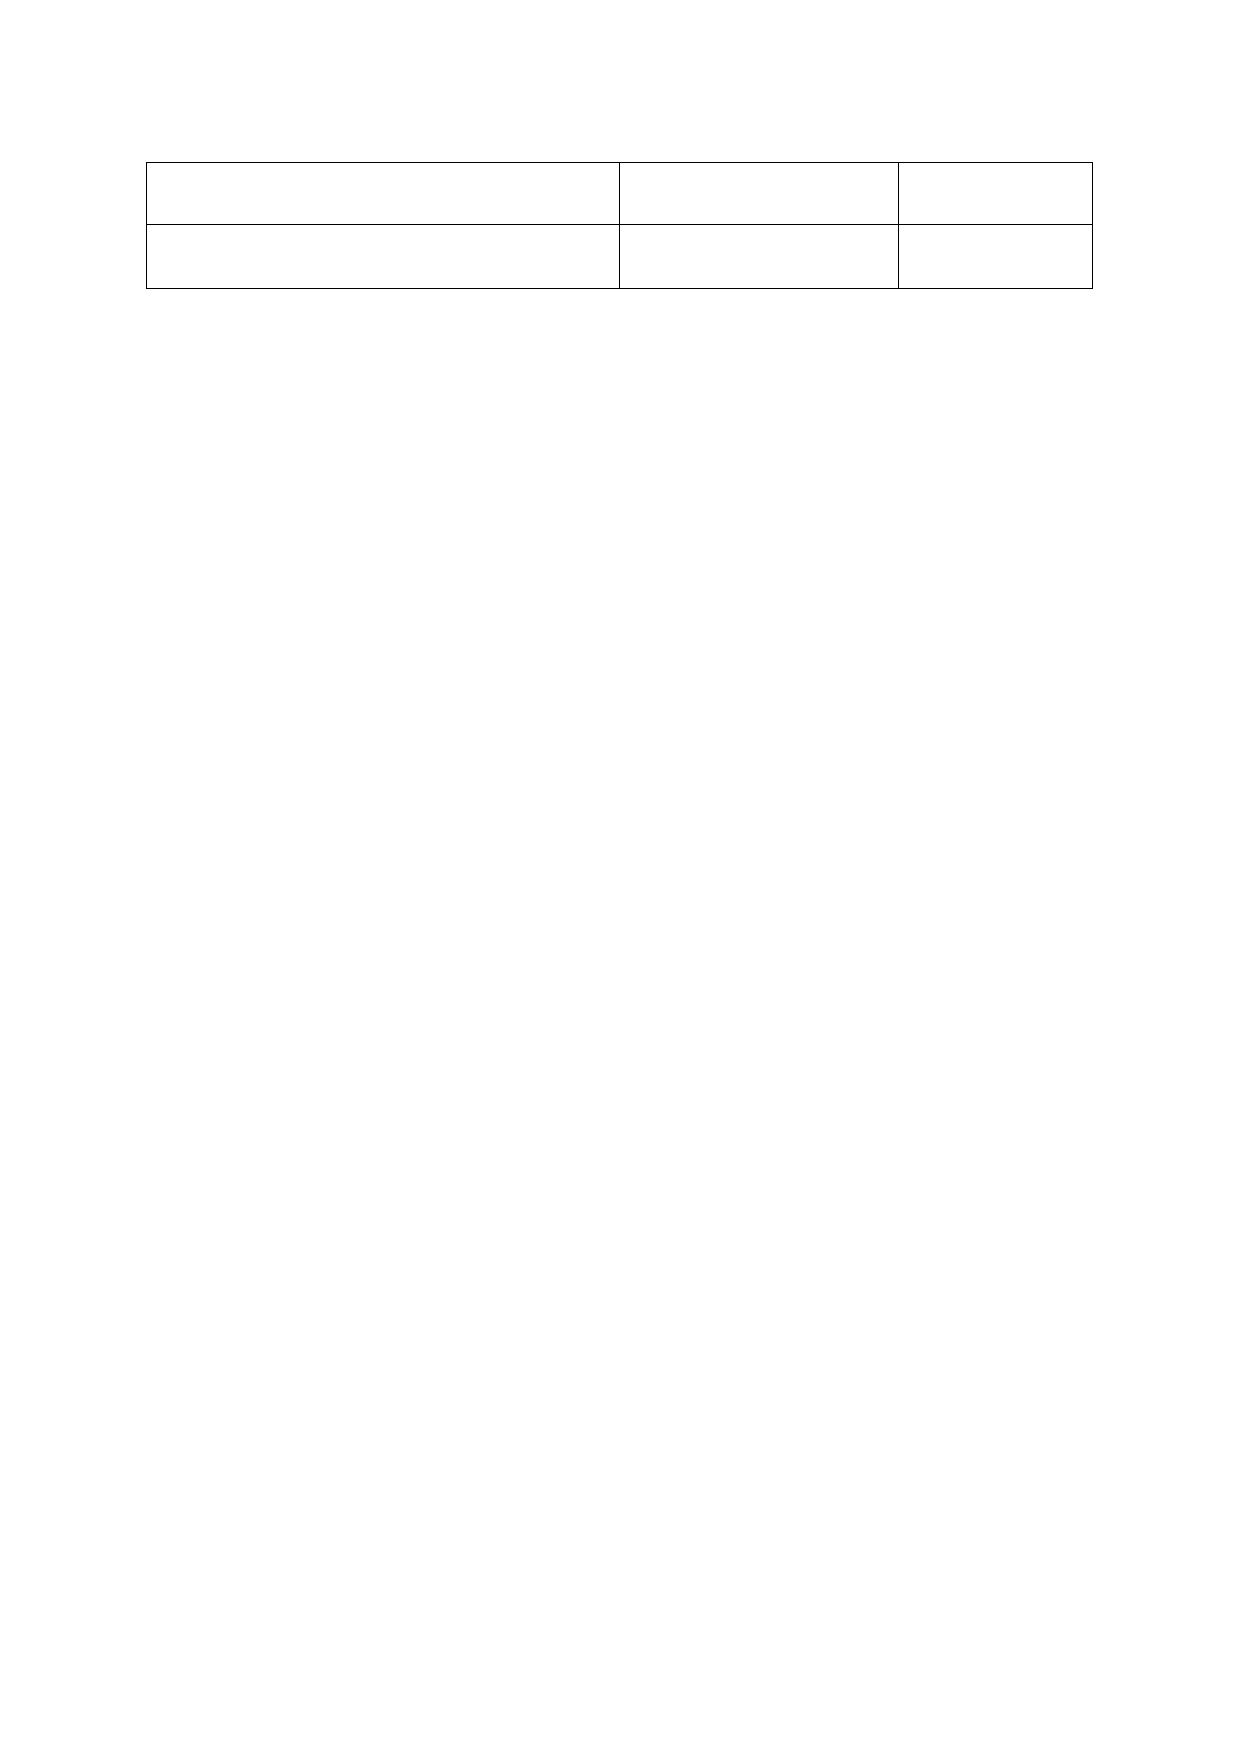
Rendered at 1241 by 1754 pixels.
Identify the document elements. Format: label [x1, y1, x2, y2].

table_cell [899, 163, 1092, 224]
table_cell [147, 163, 619, 224]
table_cell [899, 225, 1092, 288]
table_cell [620, 225, 898, 288]
table_cell [147, 225, 619, 288]
table_cell [620, 163, 898, 224]
